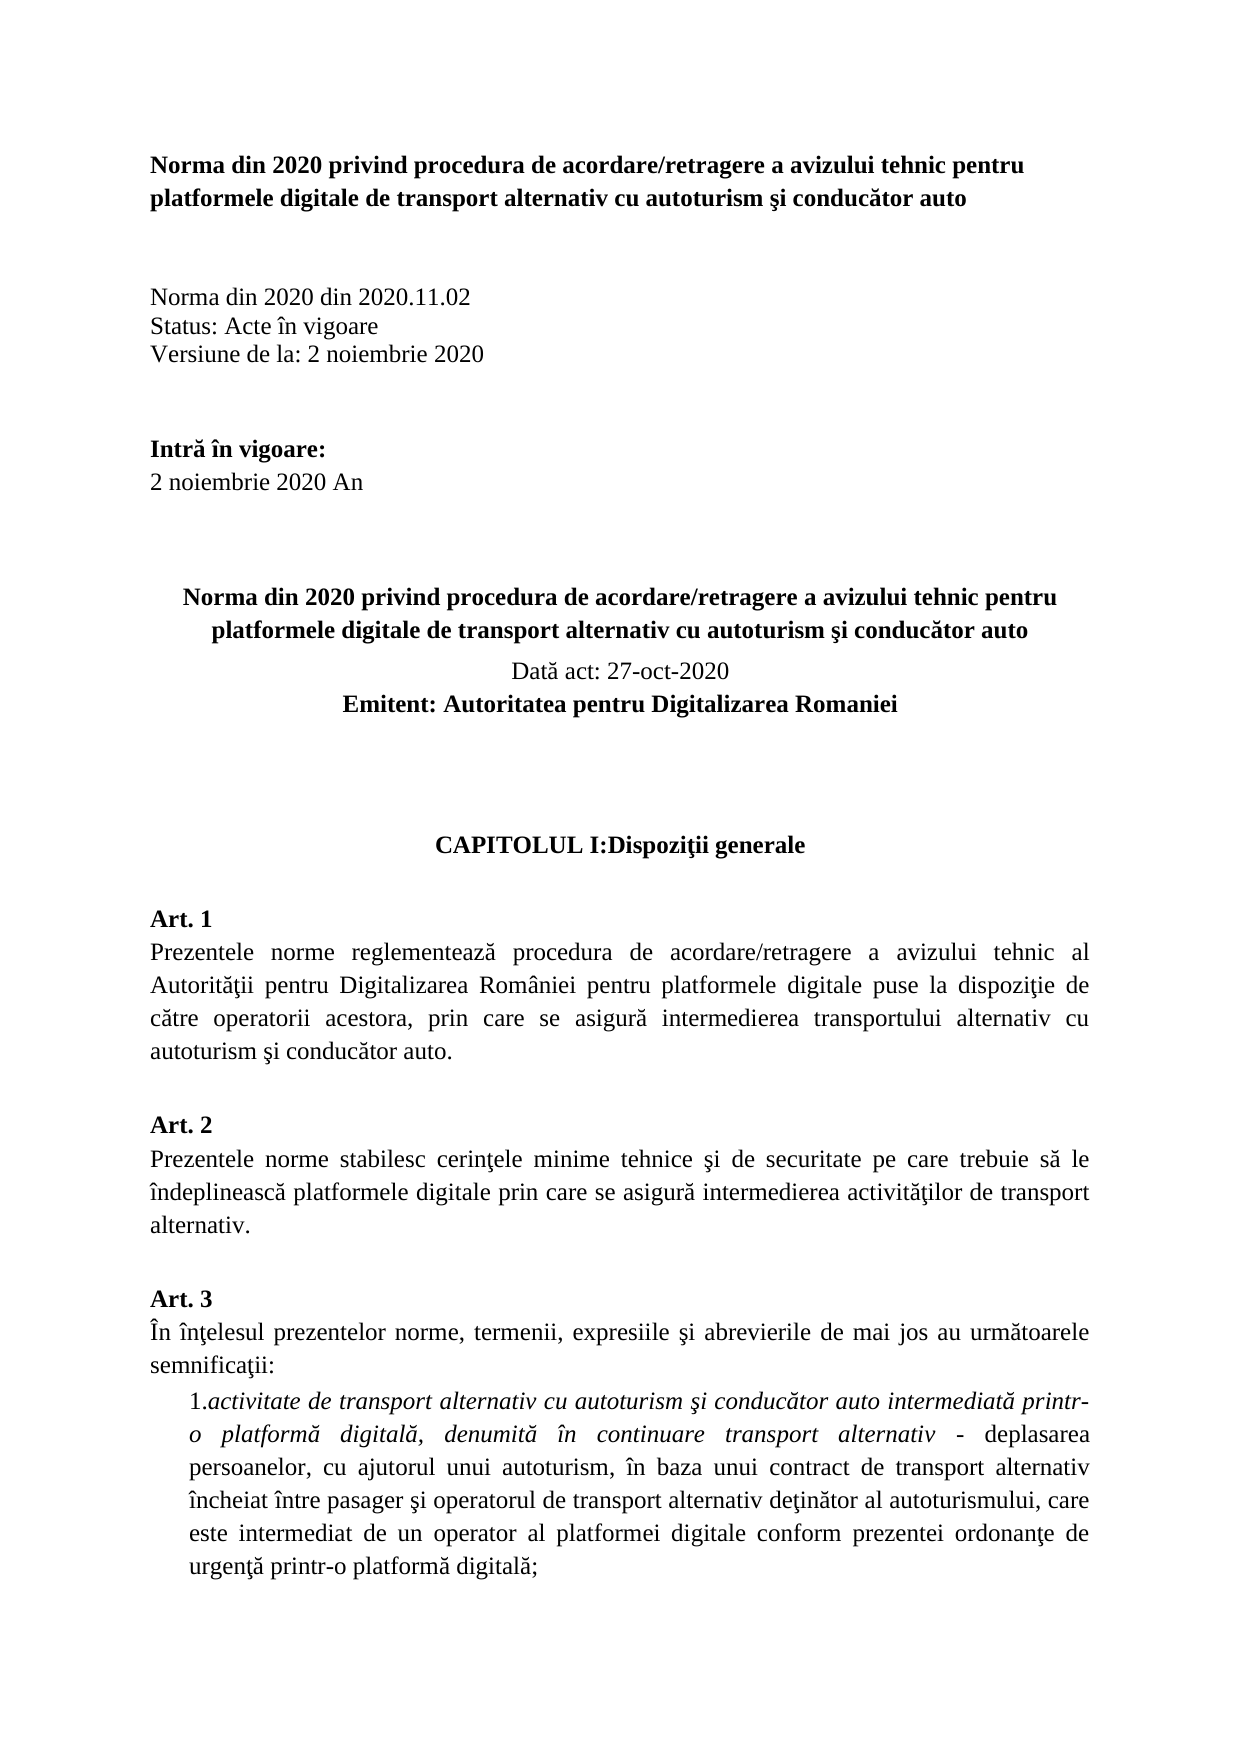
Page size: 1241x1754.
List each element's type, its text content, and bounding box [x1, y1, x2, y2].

text 1.activitate de transport alternativ cu autoturism şi conducător auto intermediată printr-o platformă digitală, denumită în continuare transport alternativ - deplasarea persoanelor, cu ajutorul unui autoturism, în baza unui contract de transport alternativ încheiat între pasager şi operatorul de transport alternativ deţinător al autoturismului, care este intermediat de un operator al platformei digitale conform prezentei ordonanţe de urgenţă printr-o platformă digitală; [189, 1386, 1090, 1580]
text Emitent: Autoritatea pentru Digitalizarea Romaniei [150, 689, 1090, 718]
text Norma din 2020 din 2020.11.02 [150, 282, 1090, 311]
text Status: Acte în vigoare [150, 311, 1090, 339]
text Norma din 2020 privind procedura de acordare/retragere a avizului tehnic pentru platformele digitale de transport alternativ cu autoturism şi conducător auto [150, 582, 1090, 643]
text Norma din 2020 privind procedura de acordare/retragere a avizului tehnic pentru platformele digitale de transport alternativ cu autoturism şi conducător auto [150, 150, 1090, 278]
text Versiune de la: 2 noiembrie 2020 [150, 339, 1090, 368]
text Art. 1 [150, 904, 1090, 933]
text În înţelesul prezentelor norme, termenii, expresiile şi abrevierile de mai jos au următoarele semnificaţii: [150, 1317, 1090, 1379]
text Art. 3 [150, 1284, 1090, 1313]
text CAPITOLUL I:Dispoziţii generale [150, 830, 1090, 858]
text Prezentele norme reglementează procedura de acordare/retragere a avizului tehnic al Autorităţii pentru Digitalizarea României pentru platformele digitale puse la dispoziţie de către operatorii acestora, prin care se asigură intermedierea transportului alternativ cu autoturism şi conducător auto. [150, 937, 1090, 1065]
text Prezentele norme stabilesc cerinţele minime tehnice şi de securitate pe care trebuie să le îndeplinească platformele digitale prin care se asigură intermedierea activităţilor de transport alternativ. [150, 1144, 1090, 1238]
text Dată act: 27-oct-2020 [150, 656, 1090, 685]
text 2 noiembrie 2020 An [150, 467, 1090, 496]
text Intră în vigoare: [150, 434, 1090, 463]
text Art. 2 [150, 1111, 1090, 1139]
